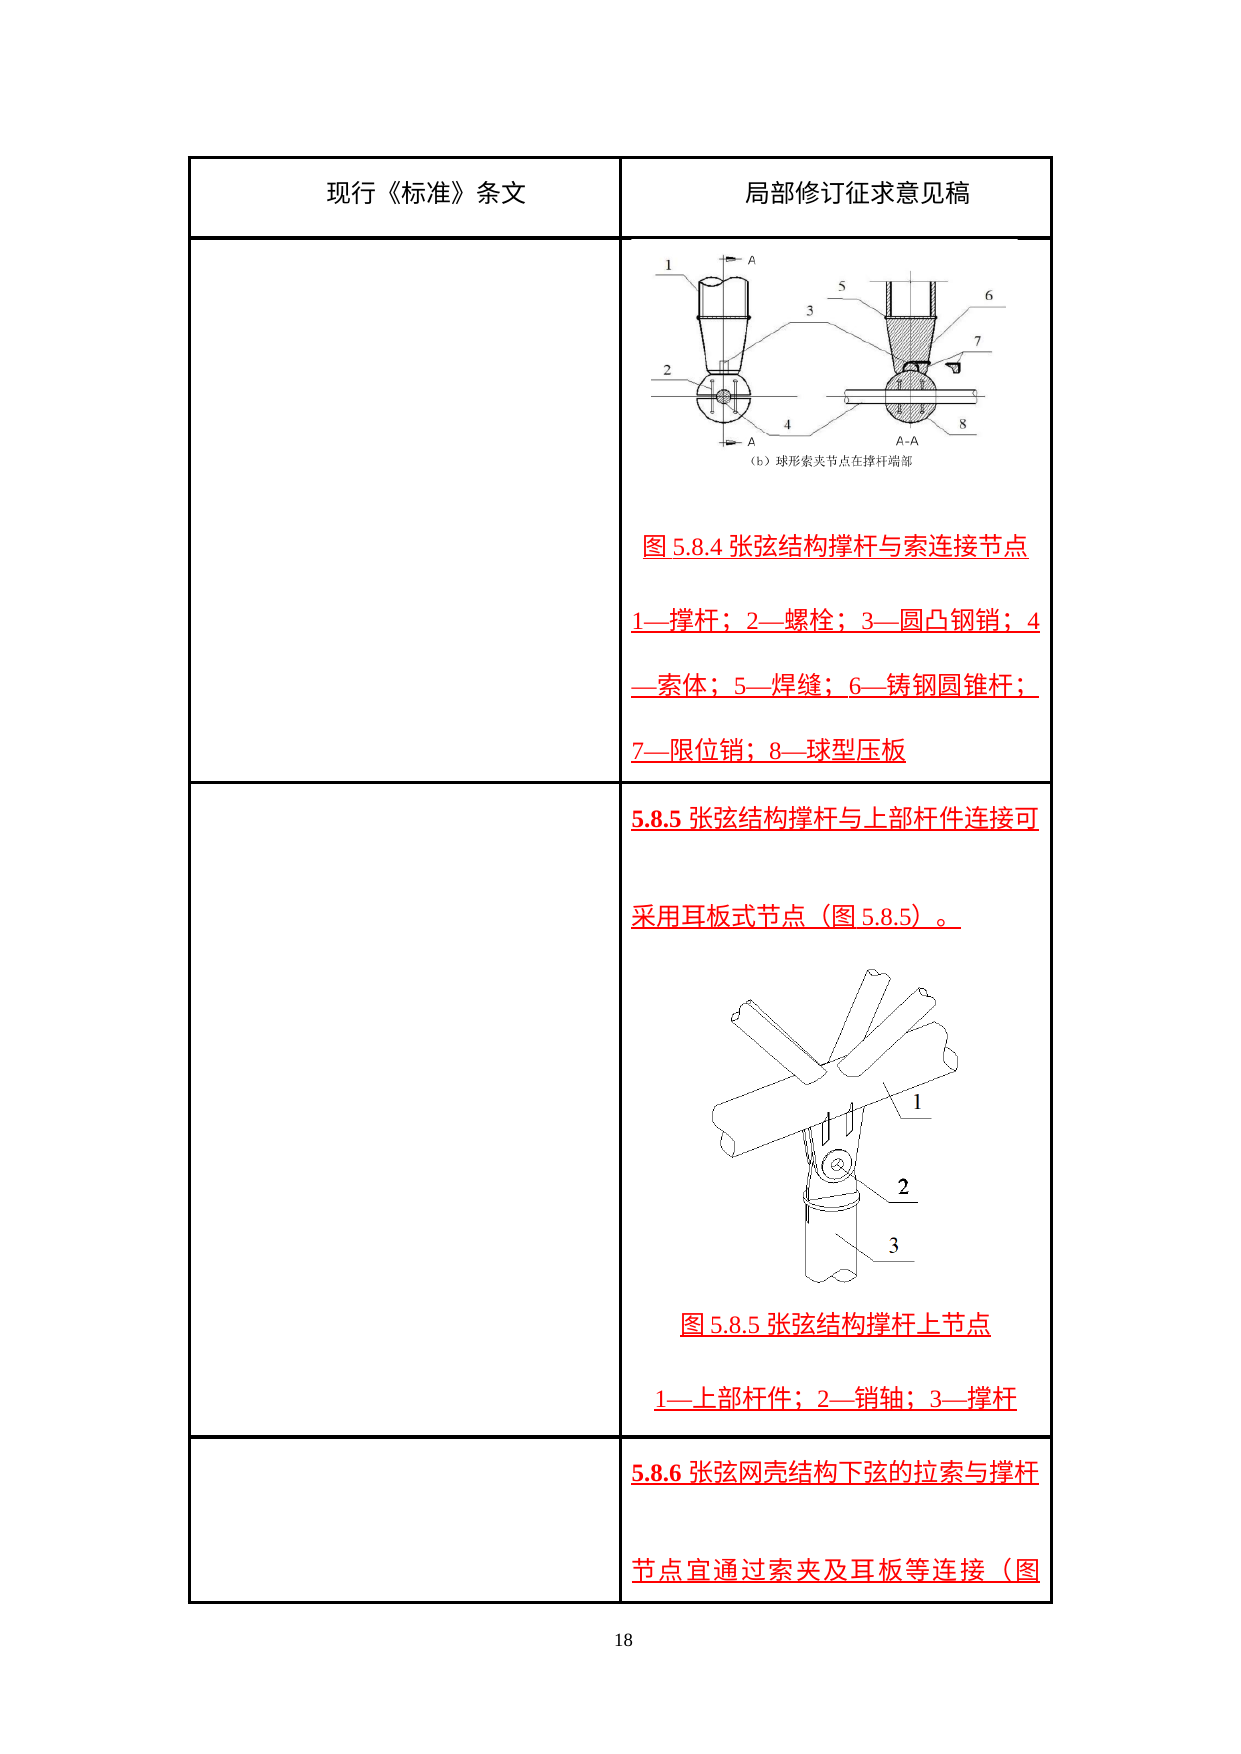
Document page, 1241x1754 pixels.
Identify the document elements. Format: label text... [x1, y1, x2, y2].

table_cell [191, 1439, 619, 1601]
table_cell [191, 240, 619, 781]
table_cell 5.8.5 张弦结构撑杆与上部杆件连接可采用耳板式节点（图5.8.5）。 图5.8.5 张弦结构撑杆上节点 1—上部杆件；2—销轴；3—撑杆 [622, 784, 1050, 1435]
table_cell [622, 1439, 1050, 1601]
picture [696, 965, 975, 1289]
picture [631, 239, 1018, 471]
table_header 现行《标准》条文 [191, 159, 619, 236]
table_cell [622, 240, 1050, 781]
table_cell [191, 784, 619, 1435]
table_header 局部修订征求意见稿 [622, 159, 1050, 236]
